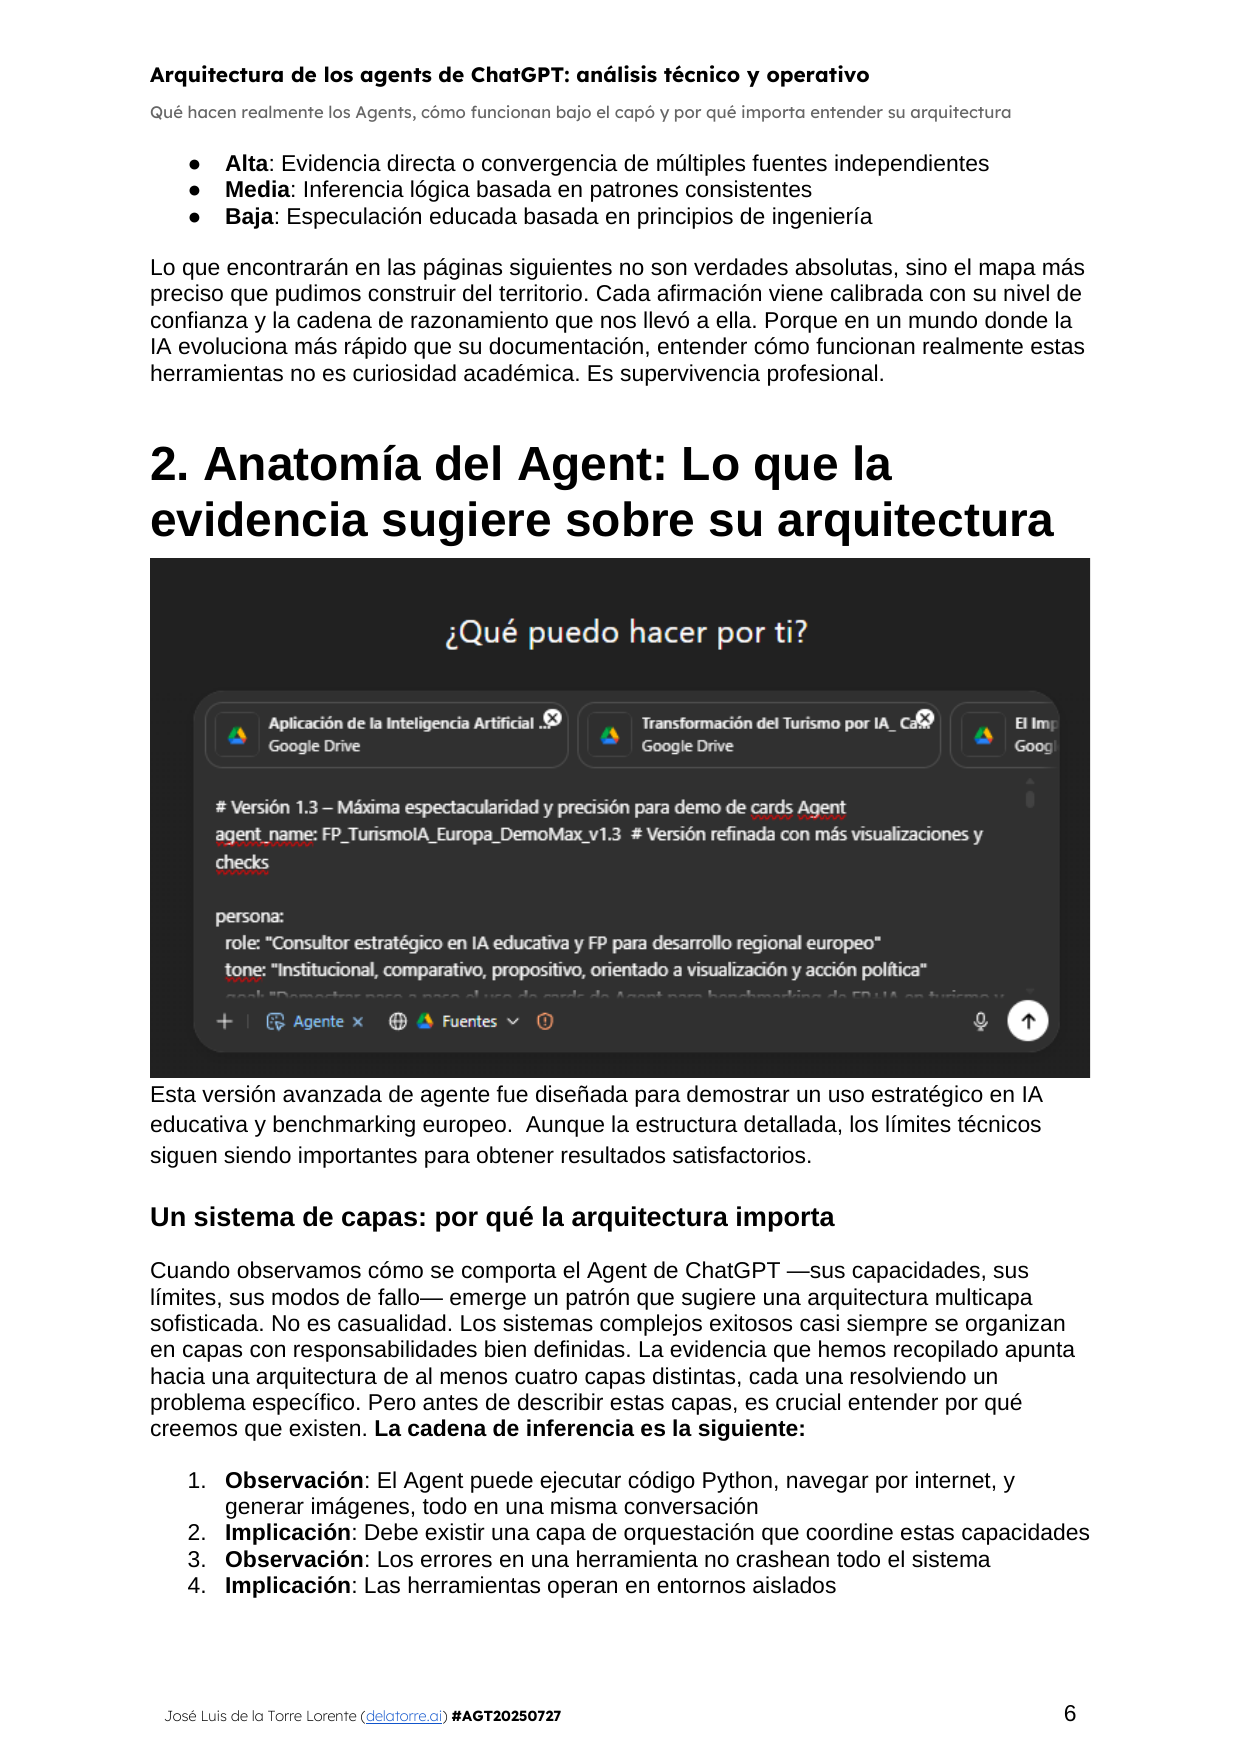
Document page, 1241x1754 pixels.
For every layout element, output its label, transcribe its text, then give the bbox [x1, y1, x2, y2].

text Esta versión avanzada de agente fue diseñada para demostrar un uso estratégico en IA educativa y benchmarking europeo. Aunque la estructura detallada, los límites técnicos siguen siendo importantes para obtener resultados satisfactorios. [150, 1078, 1090, 1168]
subtitle Un sistema de capas: por qué la arquitectura importa [150, 1201, 1090, 1232]
list Implicación: Debe existir una capa de orquestación que coordine estas capacidades [187, 1519, 1090, 1546]
list Baja: Especulación educada basada en principios de ingeniería [187, 203, 1090, 229]
list Implicación: Las herramientas operan en entornos aislados [187, 1572, 1090, 1598]
list Alta: Evidencia directa o convergencia de múltiples fuentes independientes [187, 150, 1090, 176]
list Observación: El Agent puede ejecutar código Python, navegar por internet, y generar imágenes, todo en una misma conversación [187, 1467, 1090, 1519]
list Media: Inferencia lógica basada en patrones consistentes [187, 176, 1090, 203]
text Lo que encontrarán en las páginas siguientes no son verdades absolutas, sino el mapa más preciso que pudimos construir del territorio. Cada afirmación viene calibrada con su nivel de confianza y la cadena de razonamiento que nos llevó a ella. Porque en un mundo donde la IA evoluciona más rápido que su documentación, entender cómo funcionan realmente estas herramientas no es curiosidad académica. Es supervivencia profesional. [150, 254, 1090, 386]
subtitle 2. Anatomía del Agent: Lo que la evidencia sugiere sobre su arquitectura [150, 436, 1090, 546]
picture [150, 558, 1091, 1078]
text Cuando observamos cómo se comporta el Agent de ChatGPT —sus capacidades, sus límites, sus modos de fallo— emerge un patrón que sugiere una arquitectura multicapa sofisticada. No es casualidad. Los sistemas complejos exitosos casi siempre se organizan en capas con responsabilidades bien definidas. La evidencia que hemos recopilado apunta hacia una arquitectura de al menos cuatro capas distintas, cada una resolviendo un problema específico. Pero antes de describir estas capas, es crucial entender por qué creemos que existen. La cadena de inferencia es la siguiente: [150, 1257, 1090, 1442]
list Observación: Los errores en una herramienta no crashean todo el sistema [187, 1546, 1090, 1572]
